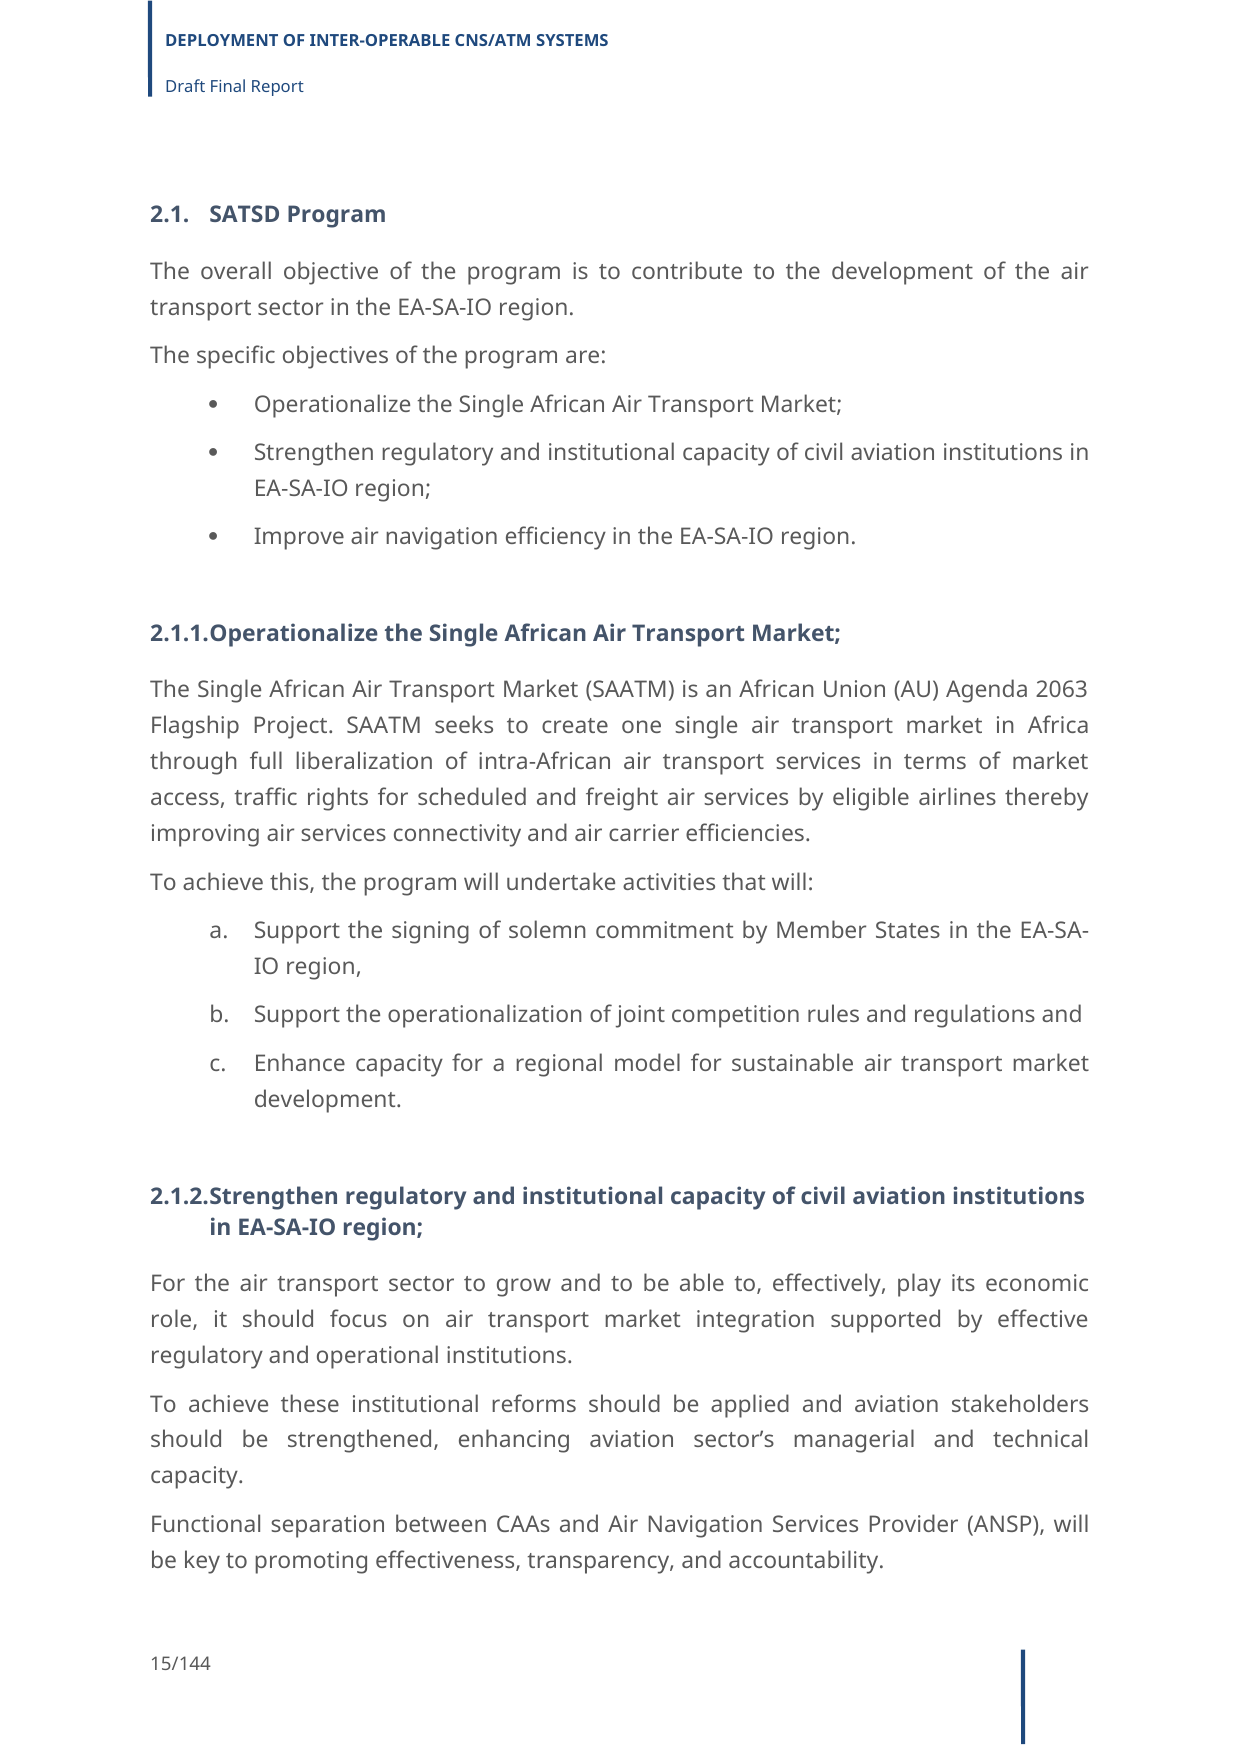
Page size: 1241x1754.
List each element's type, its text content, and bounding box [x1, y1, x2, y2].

list Support the operationalization of joint competition rules and regulations and [209, 998, 1090, 1030]
text To achieve these institutional reforms should be applied and aviation stakeholders should be strengthened, enhancing aviation sector’s managerial and technical capacity. [150, 1387, 1090, 1491]
list Operationalize the Single African Air Transport Market; [209, 387, 1090, 419]
text SATSD Program [150, 198, 1090, 230]
text The Single African Air Transport Market (SAATM) is an African Union (AU) Agenda 2063 Flagship Project. SAATM seeks to create one single air transport market in Africa through full liberalization of intra-African air transport services in terms of market access, traffic rights for scheduled and freight air services by eligible airlines thereby improving air services connectivity and air carrier efficiencies. [150, 673, 1090, 848]
text For the air transport sector to grow and to be able to, effectively, play its economic role, it should focus on air transport market integration supported by effective regulatory and operational institutions. [150, 1267, 1090, 1370]
text Operationalize the Single African Air Transport Market; [150, 617, 1090, 648]
list Strengthen regulatory and institutional capacity of civil aviation institutions in EA-SA-IO region; [209, 436, 1090, 503]
text Functional separation between CAAs and Air Navigation Services Provider (ANSP), will be key to promoting effectiveness, transparency, and accountability. [150, 1508, 1090, 1575]
text The overall objective of the program is to contribute to the development of the air transport sector in the EA-SA-IO region. [150, 255, 1090, 322]
list Improve air navigation efficiency in the EA-SA-IO region. [209, 520, 1090, 552]
list Support the signing of solemn commitment by Member States in the EA-SA- IO region, [209, 914, 1090, 981]
text The specific objectives of the program are: [150, 339, 1090, 370]
list Enhance capacity for a regional model for sustainable air transport market development. [209, 1047, 1090, 1114]
text To achieve this, the program will undertake activities that will: [150, 866, 1090, 897]
text Strengthen regulatory and institutional capacity of civil aviation institutions in EA-SA-IO region; [150, 1180, 1090, 1242]
